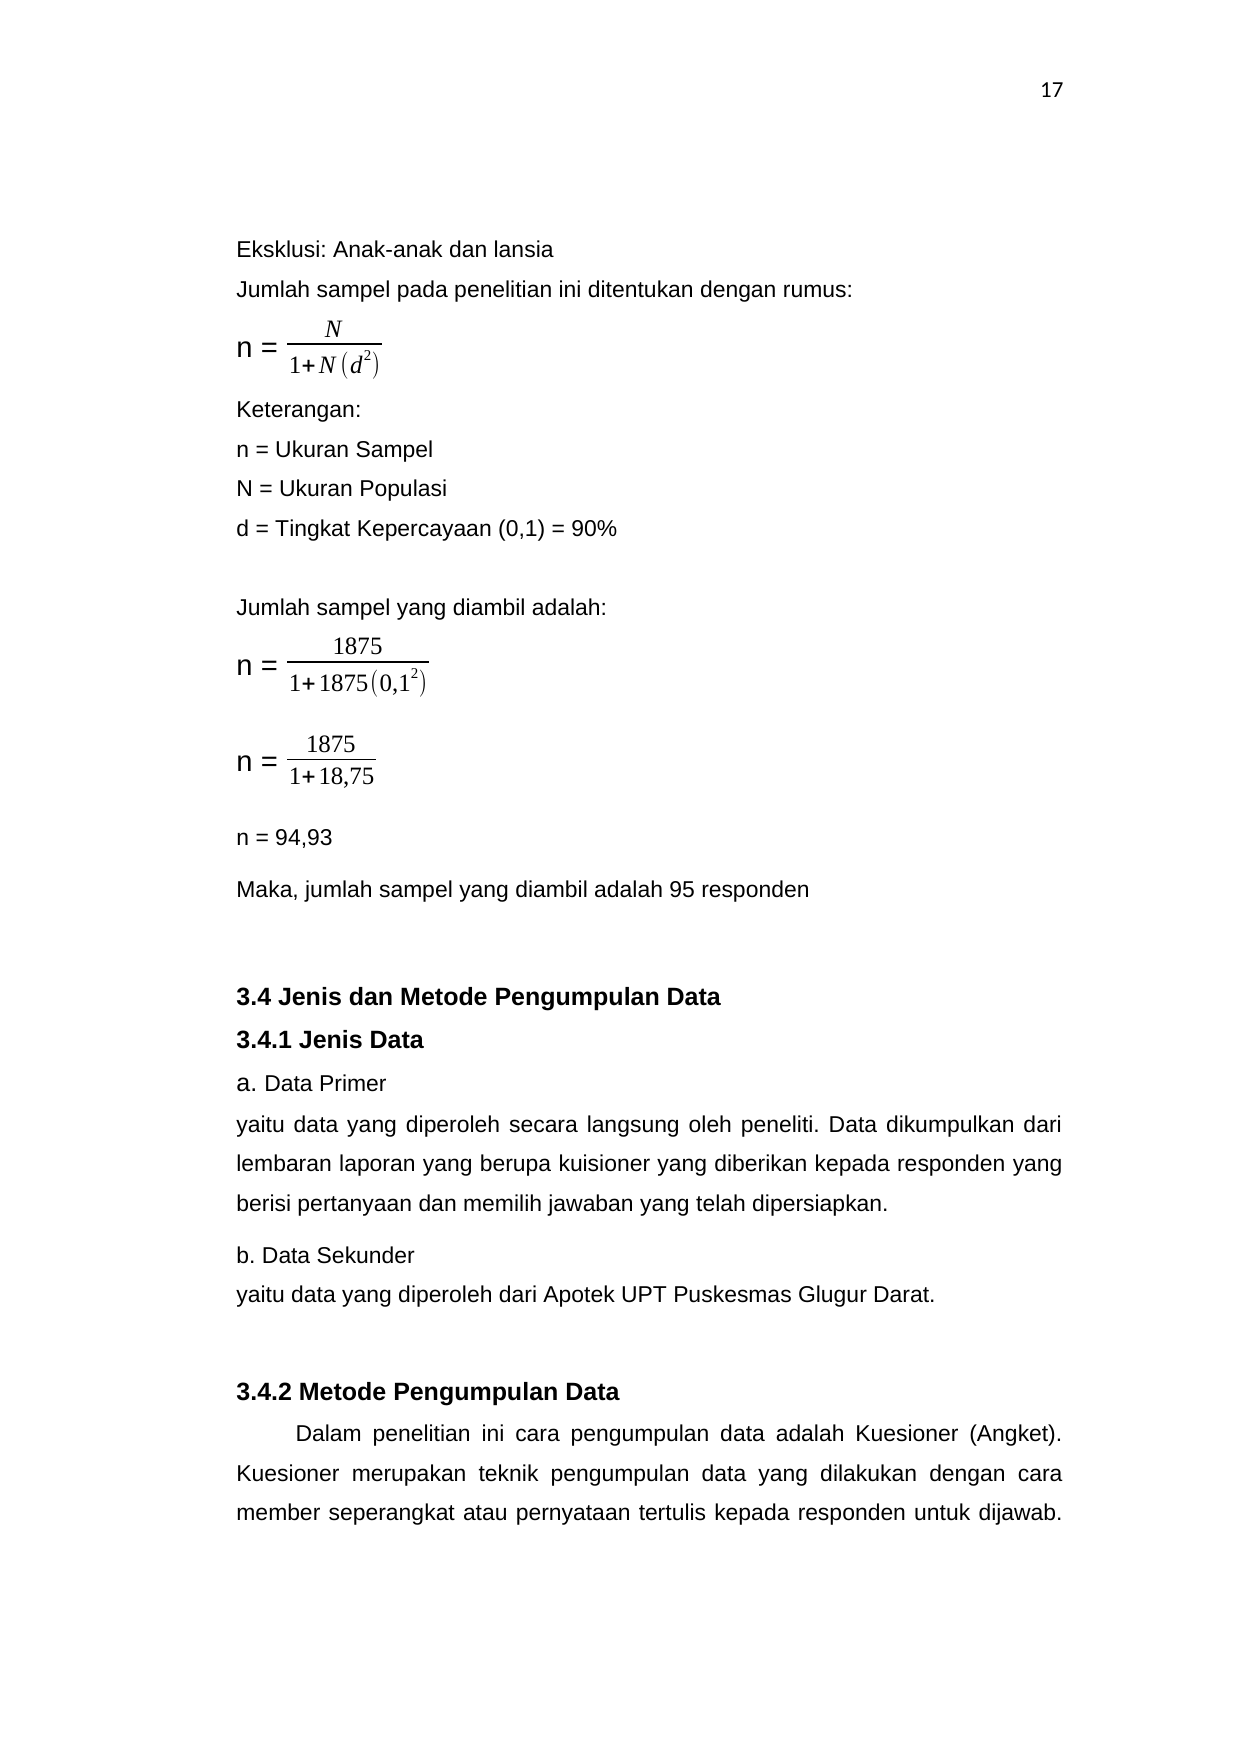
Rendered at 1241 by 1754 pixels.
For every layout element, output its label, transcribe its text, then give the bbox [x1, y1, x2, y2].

text n = [236, 633, 1063, 697]
text n = [236, 731, 1063, 790]
text 3.4 Jenis dan Metode Pengumpulan Data [236, 982, 1063, 1010]
text Jumlah sampel yang diambil adalah: [236, 594, 1063, 620]
text n = 94,93 [236, 823, 1063, 850]
text N = Ukuran Populasi [236, 475, 1063, 502]
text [236, 1420, 1063, 1525]
text yaitu data yang diperoleh secara langsung oleh peneliti. Data dikumpulkan dari lembaran laporan yang berupa kuisioner yang diberikan kepada responden yang berisi pertanyaan dan memilih jawaban yang telah dipersiapkan. [236, 1111, 1063, 1216]
text a. Data Primer [236, 1068, 1063, 1097]
text n = Ukuran Sampel [236, 436, 1063, 462]
text Maka, jumlah sampel yang diambil adalah 95 responden [236, 876, 1063, 902]
text d = Tingkat Kepercayaan (0,1) = 90% [236, 515, 1063, 541]
text n = [236, 315, 1063, 379]
text Eksklusi: Anak-anak dan lansia [236, 236, 1063, 263]
text Keterangan: [236, 396, 1063, 423]
text yaitu data yang diperoleh dari Apotek UPT Puskesmas Glugur Darat. [236, 1281, 1063, 1308]
text Jumlah sampel pada penelitian ini ditentukan dengan rumus: [236, 276, 1063, 302]
text b. Data Sekunder [236, 1242, 1063, 1268]
text 3.4.1 Jenis Data [236, 1025, 1063, 1053]
text 3.4.2 Metode Pengumpulan Data [236, 1377, 1063, 1406]
